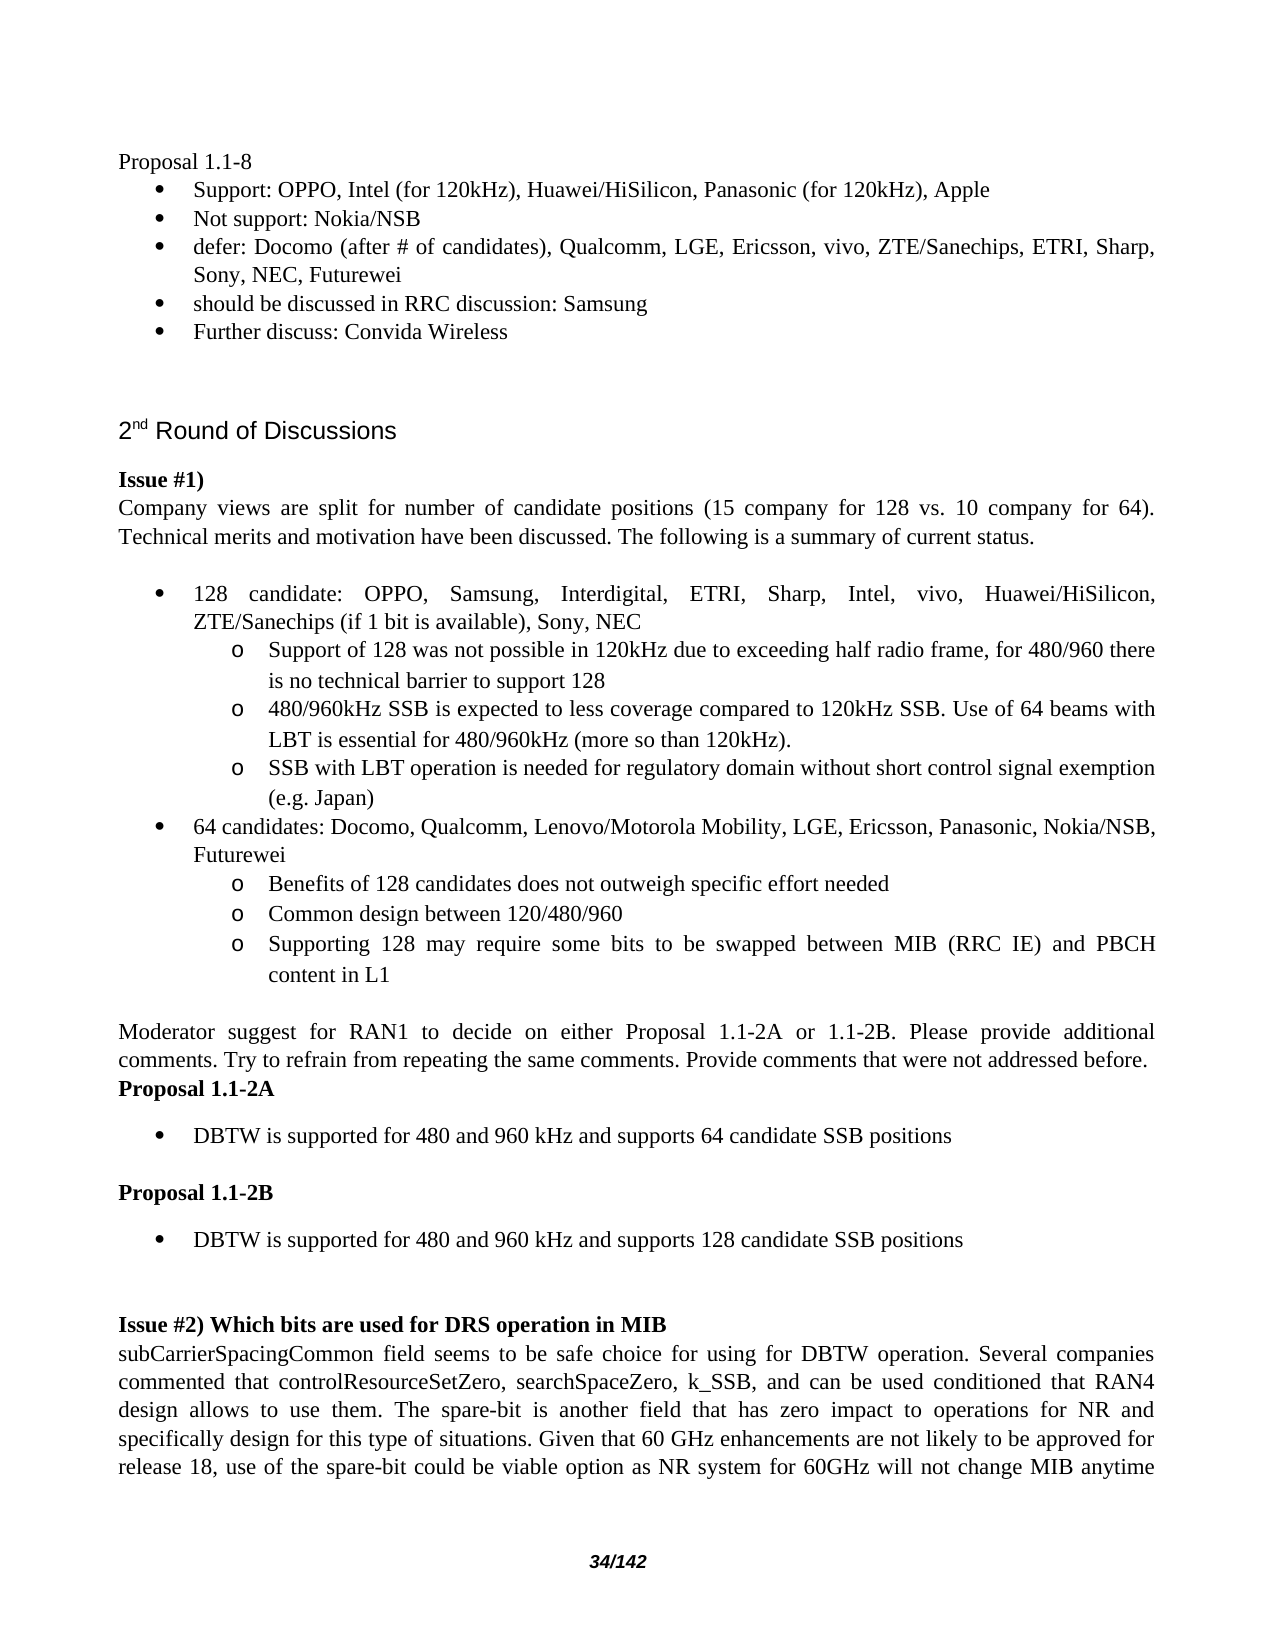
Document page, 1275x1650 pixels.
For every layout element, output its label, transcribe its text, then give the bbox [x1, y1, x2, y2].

text Proposal 1.1-2B [118, 1179, 1157, 1205]
list SSB with LBT operation is needed for regulatory domain without short control signal exemption (e.g. Japan) [231, 754, 1157, 811]
list should be discussed in RRC discussion: Samsung [156, 290, 1157, 316]
text Company views are split for number of candidate positions (15 company for 128 vs. 10 company for 64). Technical merits and motivation have been discussed. The following is a summary of current status. [118, 494, 1157, 549]
list Common design between 120/480/960 [231, 900, 1157, 928]
list DBTW is supported for 480 and 960 kHz and supports 128 candidate SSB positions [156, 1226, 1157, 1252]
text Proposal 1.1-8 [118, 148, 1157, 174]
text Issue #2) Which bits are used for DRS operation in MIB [118, 1311, 1157, 1337]
list 480/960kHz SSB is expected to less coverage compared to 120kHz SSB. Use of 64 beams with LBT is essential for 480/960kHz (more so than 120kHz). [231, 695, 1157, 752]
list Not support: Nokia/NSB [156, 204, 1157, 231]
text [118, 1339, 1157, 1480]
list Support: OPPO, Intel (for 120kHz), Huawei/HiSilicon, Panasonic (for 120kHz), Apple [156, 176, 1157, 202]
text Issue #1) [118, 466, 1157, 492]
list 64 candidates: Docomo, Qualcomm, Lenovo/Motorola Mobility, LGE, Ericsson, Panasonic, Nokia/NSB, Futurewei [156, 813, 1157, 868]
text Moderator suggest for RAN1 to decide on either Proposal 1.1-2A or 1.1-2B. Please provide additional comments. Try to refrain from repeating the same comments. Provide comments that were not addressed before. [118, 1018, 1157, 1072]
text Proposal 1.1-2A [118, 1074, 1157, 1101]
list 128 candidate: OPPO, Samsung, Interdigital, ETRI, Sharp, Intel, vivo, Huawei/HiSilicon, ZTE/Sanechips (if 1 bit is available), Sony, NEC [156, 580, 1157, 634]
list Supporting 128 may require some bits to be swapped between MIB (RRC IE) and PBCH content in L1 [231, 931, 1157, 987]
list defer: Docomo (after # of candidates), Qualcomm, LGE, Ericsson, vivo, ZTE/Sanechips, ETRI, Sharp, Sony, NEC, Futurewei [156, 233, 1157, 288]
list Benefits of 128 candidates does not outweigh specific effort needed [231, 870, 1157, 898]
subtitle 2nd Round of Discussions [118, 416, 1157, 445]
list DBTW is supported for 480 and 960 kHz and supports 64 candidate SSB positions [156, 1122, 1157, 1148]
list Support of 128 was not possible in 120kHz due to exceeding half radio frame, for 480/960 there is no technical barrier to support 128 [231, 637, 1157, 693]
list Further discuss: Convida Wireless [156, 318, 1157, 345]
